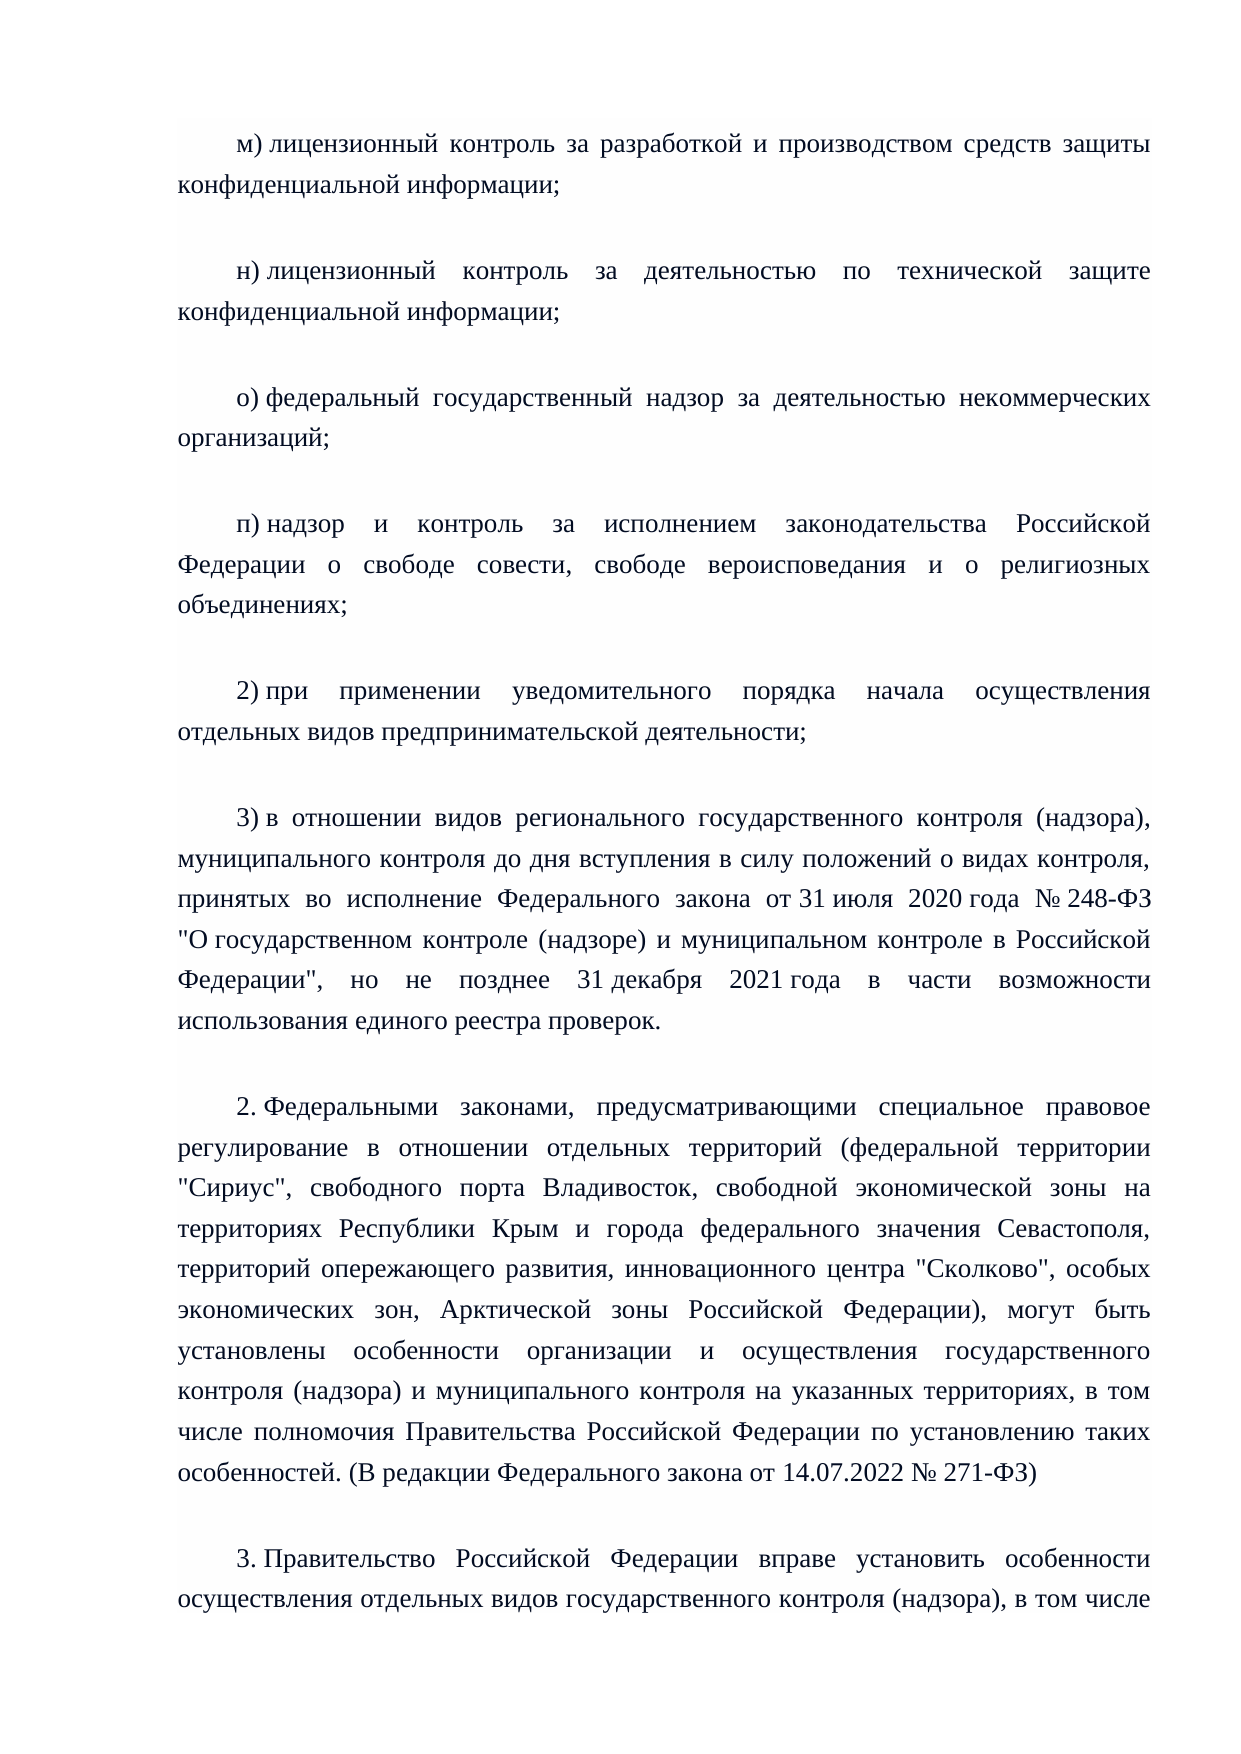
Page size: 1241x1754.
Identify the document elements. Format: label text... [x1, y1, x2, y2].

text о) федеральный государственный надзор за деятельностью некоммерческих организаций; [177, 371, 1152, 452]
text п) надзор и контроль за исполнением законодательства Российской Федерации о свободе совести, свободе вероисповедания и о религиозных объединениях; [177, 498, 1152, 620]
text 3) в отношении видов регионального государственного контроля (надзора), муниципального контроля до дня вступления в силу положений о видах контроля, принятых во исполнение Федерального закона от 31 июля 2020 года № 248-ФЗ "О государственном контроле (надзоре) и муниципальном контроле в Российской Федерации", но не позднее 31 декабря 2021 года в части возможности использования единого реестра проверок. [177, 792, 1152, 1035]
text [177, 1532, 1152, 1613]
text н) лицензионный контроль за деятельностью по технической защите конфиденциальной информации; [177, 245, 1152, 326]
text м) лицензионный контроль за разработкой и производством средств защиты конфиденциальной информации; [177, 118, 1152, 199]
text 2) при применении уведомительного порядка начала осуществления отдельных видов предпринимательской деятельности; [177, 665, 1152, 746]
text 2. Федеральными законами, предусматривающими специальное правовое регулирование в отношении отдельных территорий (федеральной территории "Сириус", свободного порта Владивосток, свободной экономической зоны на территориях Республики Крым и города федерального значения Севастополя, территорий опережающего развития, инновационного центра "Сколково", особых экономических зон, Арктической зоны Российской Федерации), могут быть установлены особенности организации и осуществления государственного контроля (надзора) и муниципального контроля на указанных территориях, в том числе полномочия Правительства Российской Федерации по установлению таких особенностей. (В редакции Федерального закона от 14.07.2022 № 271-ФЗ) [177, 1081, 1152, 1487]
